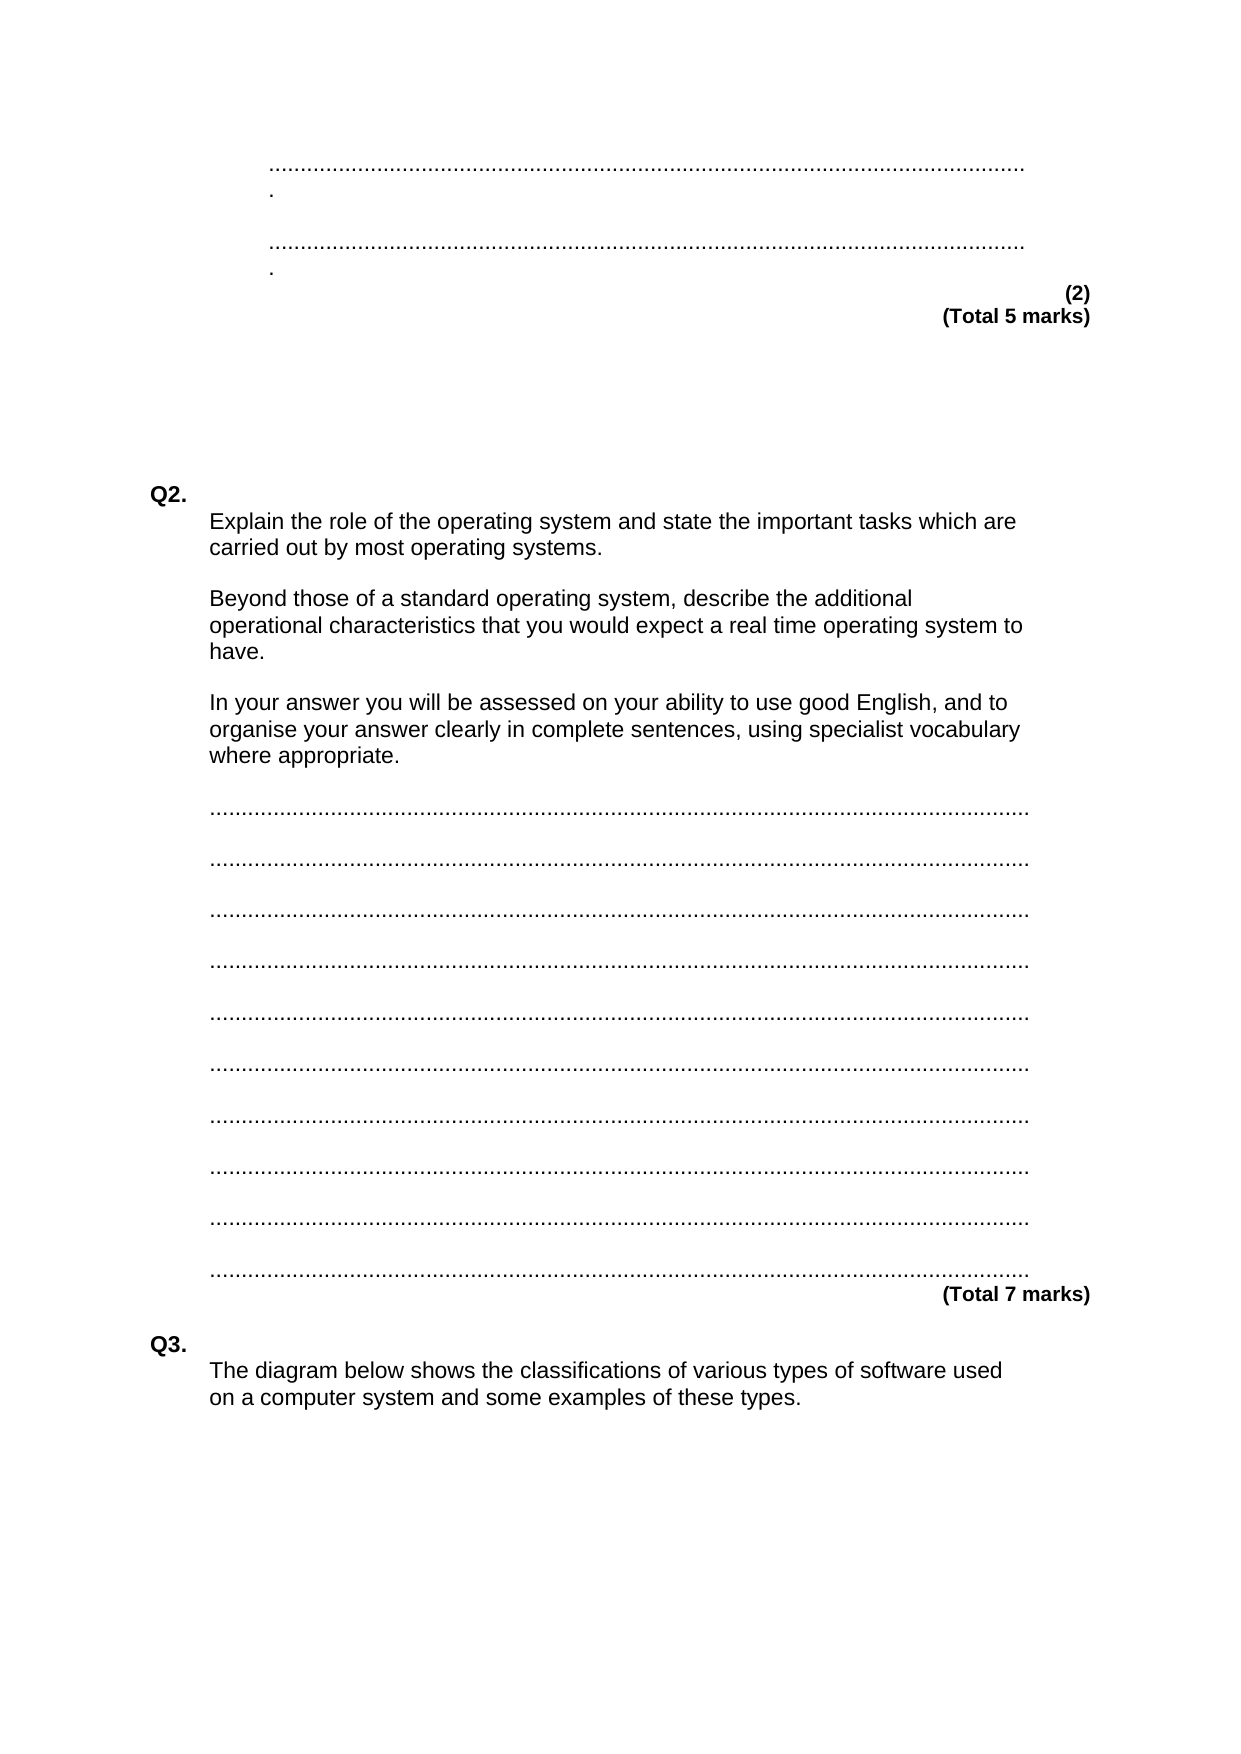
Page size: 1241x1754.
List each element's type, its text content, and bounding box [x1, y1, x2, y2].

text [268, 228, 1031, 280]
text Q2. [150, 481, 1031, 508]
text Explain the role of the operating system and state the important tasks which are carried out by most operating systems. [209, 508, 1031, 560]
text In your answer you will be assessed on your ability to use good English, and to organise your answer clearly in complete sentences, using specialist vocabulary where appropriate. [209, 689, 1031, 768]
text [268, 150, 1031, 203]
text ................................................................................................................................. [209, 793, 1031, 820]
text ................................................................................................................................. [209, 1204, 1031, 1231]
text (Total 7 marks) [150, 1282, 1090, 1306]
text ................................................................................................................................. [209, 845, 1031, 871]
text ................................................................................................................................. [209, 1153, 1031, 1179]
text ................................................................................................................................. [209, 999, 1031, 1025]
text ................................................................................................................................. [209, 947, 1031, 974]
text (Total 5 marks) [150, 304, 1090, 328]
text ................................................................................................................................. [209, 1102, 1031, 1128]
text Beyond those of a standard operating system, describe the additional operational characteristics that you would expect a real time operating system to have. [209, 585, 1031, 664]
text Q3. [150, 1331, 1031, 1357]
text ................................................................................................................................. [209, 896, 1031, 922]
text (2) [150, 280, 1090, 304]
text The diagram below shows the classifications of various types of software used on a computer system and some examples of these types. [209, 1357, 1031, 1410]
text ................................................................................................................................. [209, 1050, 1031, 1077]
text ................................................................................................................................. [209, 1256, 1031, 1282]
